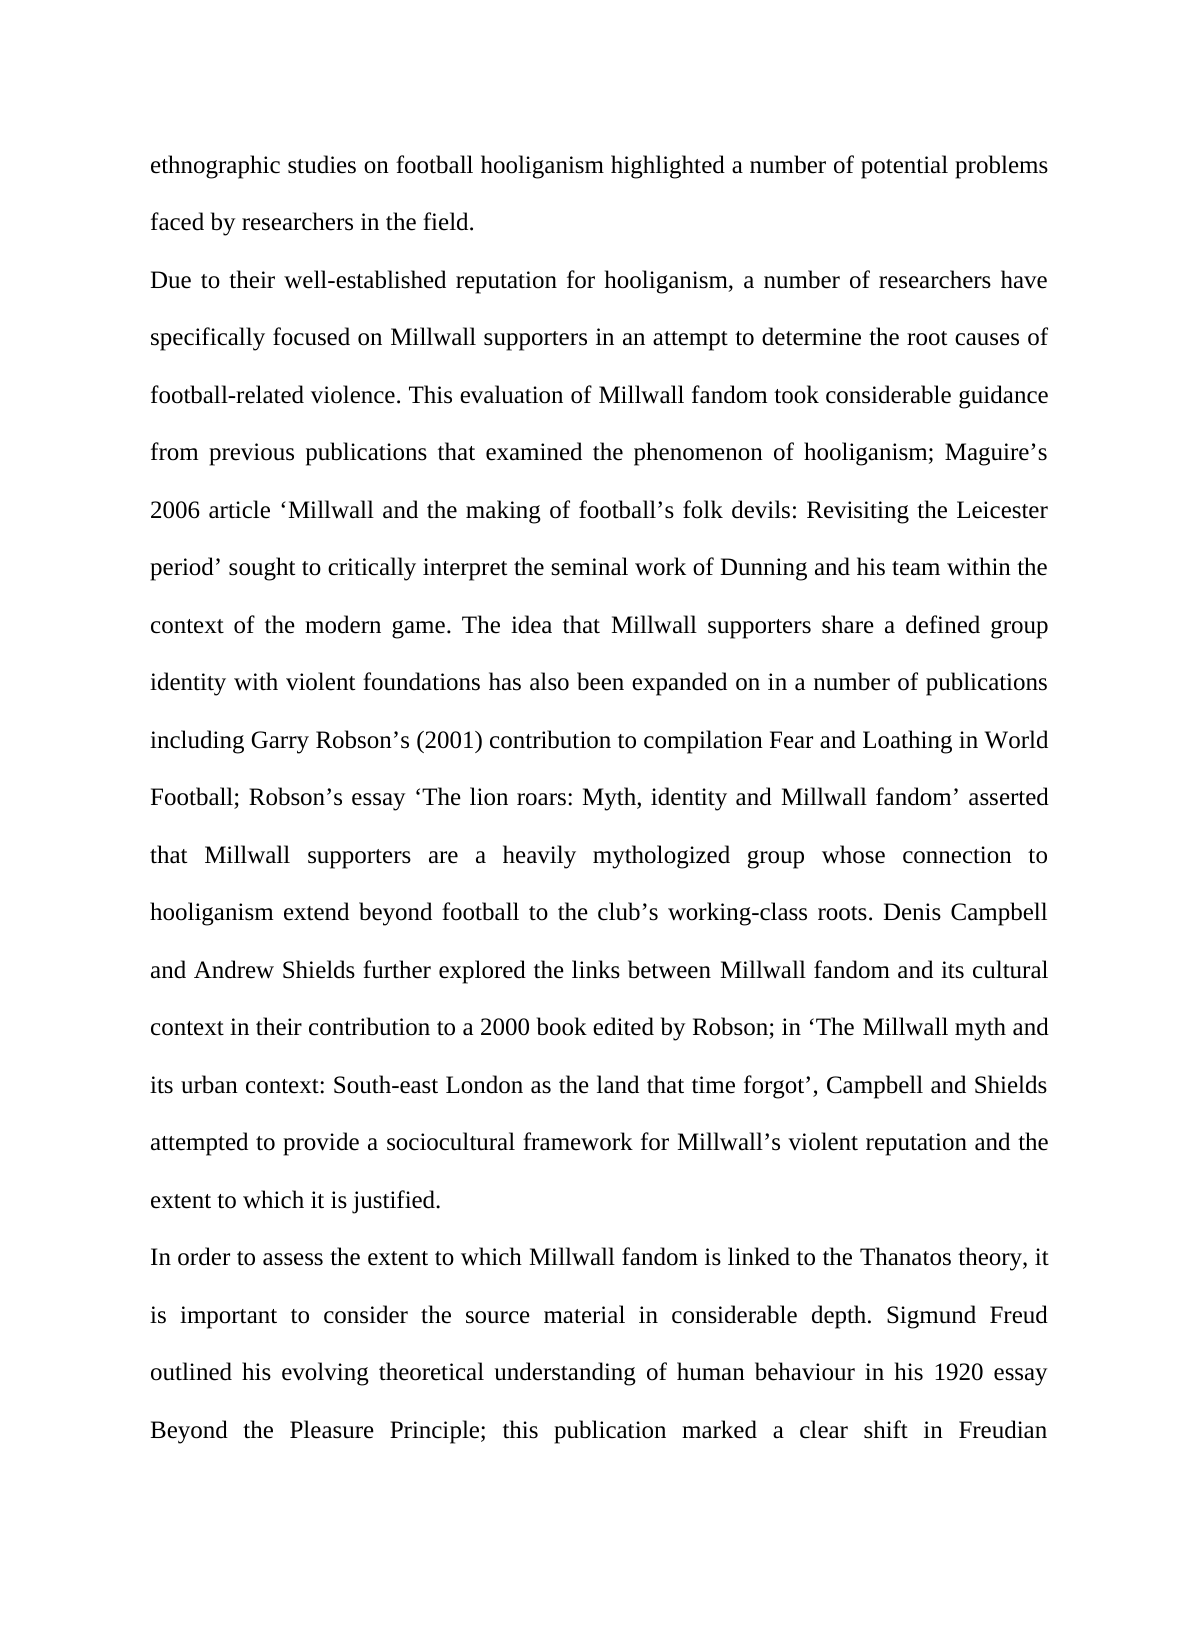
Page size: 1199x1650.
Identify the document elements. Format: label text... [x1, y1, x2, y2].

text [150, 150, 1049, 236]
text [150, 1242, 1049, 1444]
text Due to their well-established reputation for hooliganism, a number of researchers have specifically focused on Millwall supporters in an attempt to determine the root causes of football-related violence. This evaluation of Millwall fandom took considerable guidance from previous publications that examined the phenomenon of hooliganism; Maguire’s 2006 article ‘Millwall and the making of football’s folk devils: Revisiting the Leicester period’ sought to critically interpret the seminal work of Dunning and his team within the context of the modern game. The idea that Millwall supporters share a defined group identity with violent foundations has also been expanded on in a number of publications including Garry Robson’s (2001) contribution to compilation Fear and Loathing in World Football; Robson’s essay ‘The lion roars: Myth, identity and Millwall fandom’ asserted that Millwall supporters are a heavily mythologized group whose connection to hooliganism extend beyond football to the club’s working-class roots. Denis Campbell and Andrew Shields further explored the links between Millwall fandom and its cultural context in their contribution to a 2000 book edited by Robson; in ‘The Millwall myth and its urban context: South-east London as the land that time forgot’, Campbell and Shields attempted to provide a sociocultural framework for Millwall’s violent reputation and the extent to which it is justified. [150, 265, 1049, 1214]
